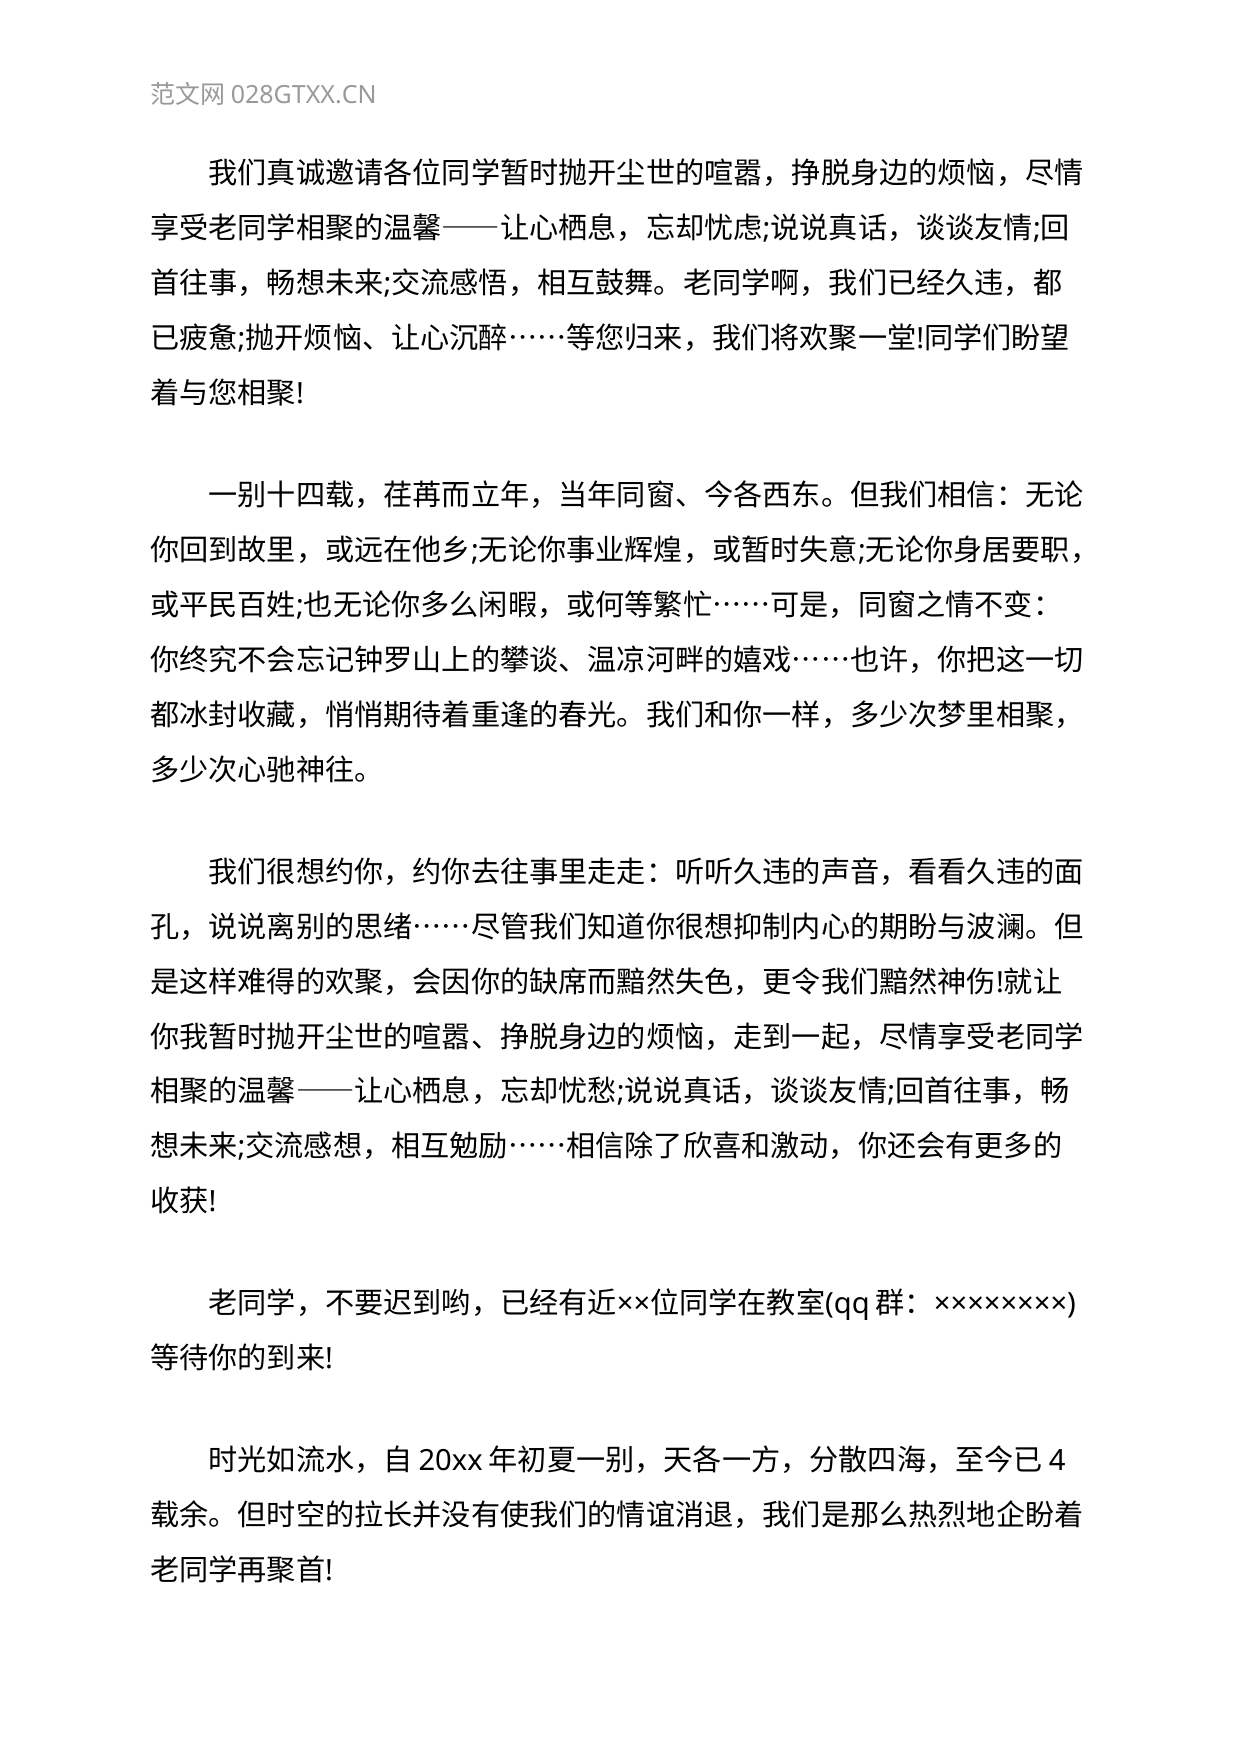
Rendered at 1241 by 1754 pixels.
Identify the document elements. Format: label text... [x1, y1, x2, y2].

text 老同学，不要迟到哟，已经有近××位同学在教室(qq群：××××××××)等待你的到来! [150, 1280, 1090, 1377]
text 一别十四载，荏苒而立年，当年同窗、今各西东。但我们相信：无论你回到故里，或远在他乡;无论你事业辉煌，或暂时失意;无论你身居要职，或平民百姓;也无论你多么闲暇，或何等繁忙……可是，同窗之情不变：你终究不会忘记钟罗山上的攀谈、温凉河畔的嬉戏……也许，你把这一切都冰封收藏，悄悄期待着重逢的春光。我们和你一样，多少次梦里相聚，多少次心驰神往。 [150, 472, 1090, 789]
text 我们很想约你，约你去往事里走走：听听久违的声音，看看久违的面孔，说说离别的思绪……尽管我们知道你很想抑制内心的期盼与波澜。但是这样难得的欢聚，会因你的缺席而黯然失色，更令我们黯然神伤!就让你我暂时抛开尘世的喧嚣、挣脱身边的烦恼，走到一起，尽情享受老同学相聚的温馨——让心栖息，忘却忧愁;说说真话，谈谈友情;回首往事，畅想未来;交流感想，相互勉励……相信除了欣喜和激动，你还会有更多的收获! [150, 848, 1090, 1220]
text 时光如流水，自20xx年初夏一别，天各一方，分散四海，至今已4载余。但时空的拉长并没有使我们的情谊消退，我们是那么热烈地企盼着老同学再聚首! [150, 1437, 1090, 1589]
text 我们真诚邀请各位同学暂时抛开尘世的喧嚣，挣脱身边的烦恼，尽情享受老同学相聚的温馨——让心栖息，忘却忧虑;说说真话，谈谈友情;回首往事，畅想未来;交流感悟，相互鼓舞。老同学啊，我们已经久违，都已疲惫;抛开烦恼、让心沉醉……等您归来，我们将欢聚一堂!同学们盼望着与您相聚! [150, 150, 1090, 412]
